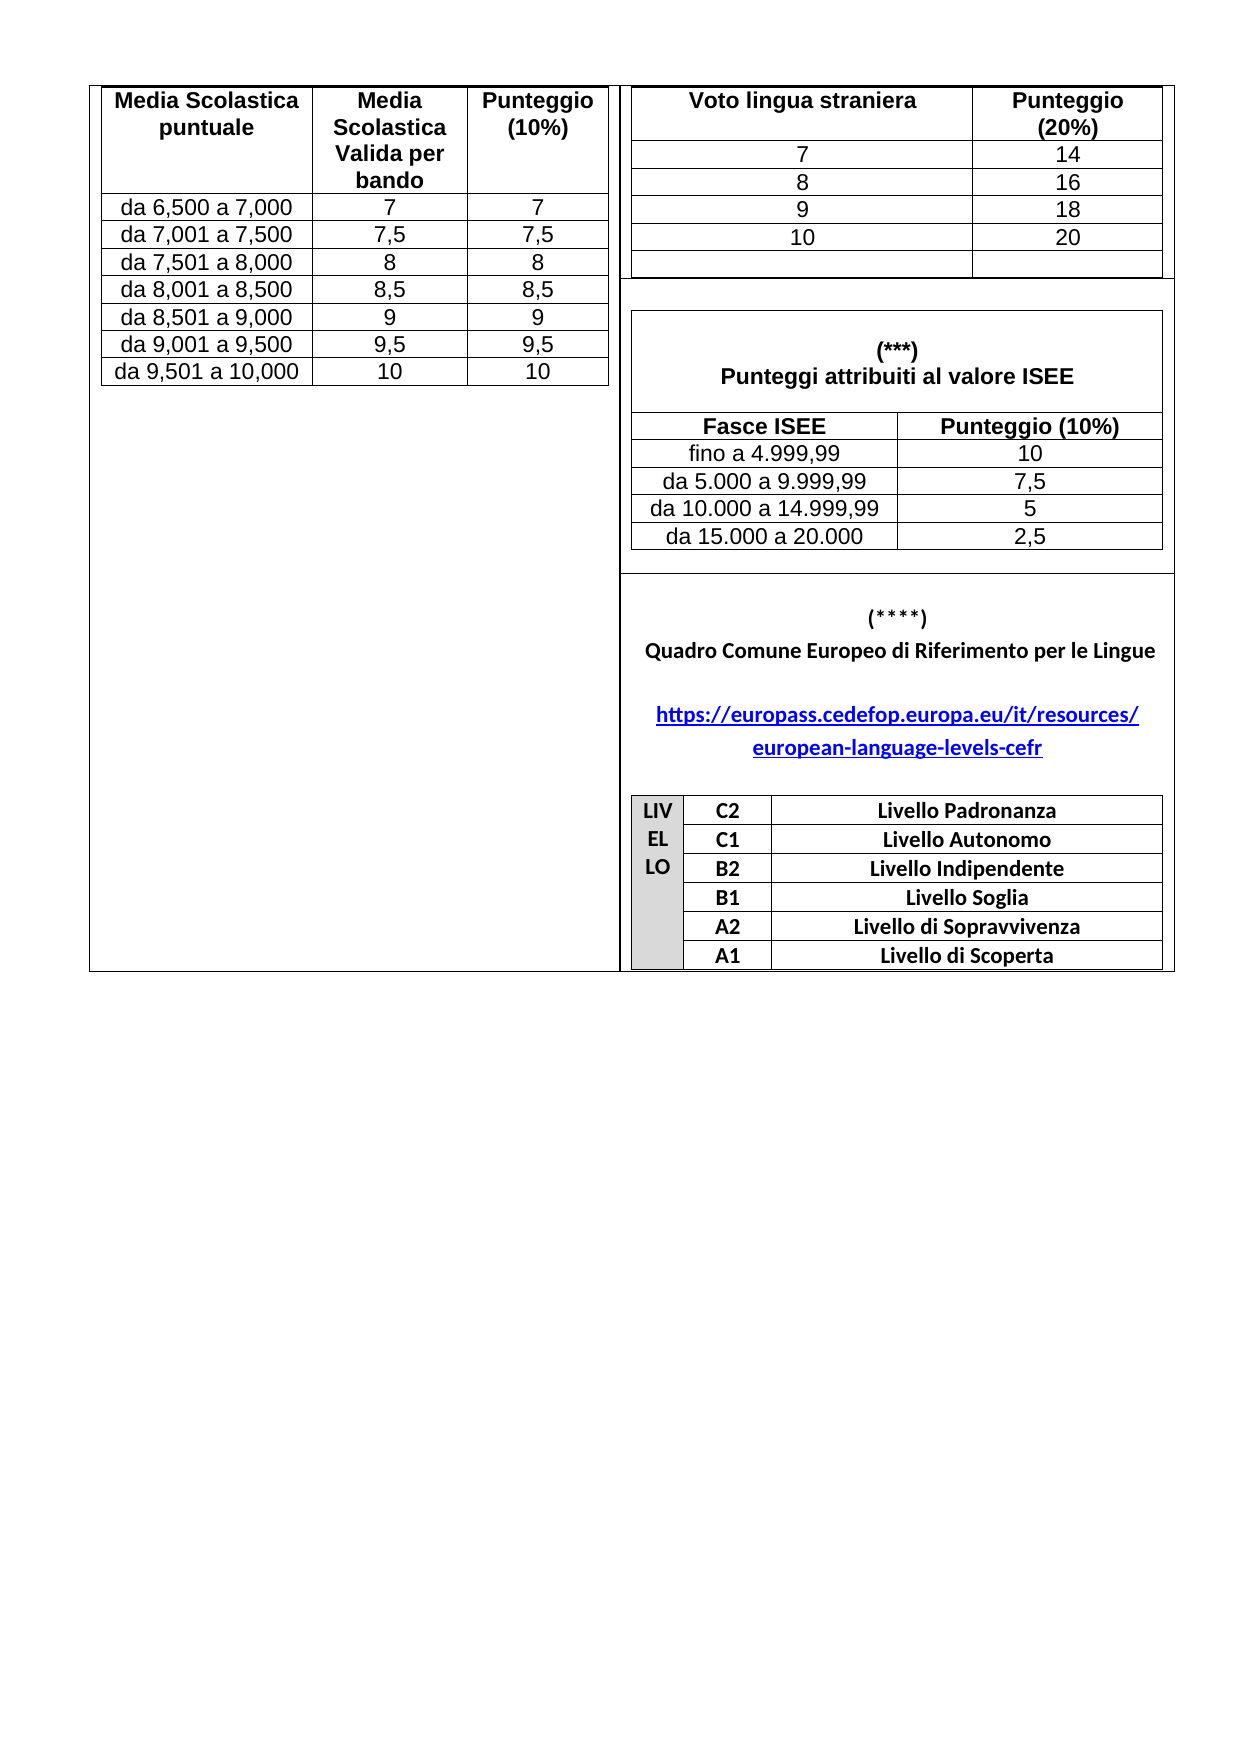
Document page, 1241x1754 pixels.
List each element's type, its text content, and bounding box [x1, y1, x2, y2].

table_header [632, 251, 972, 277]
table_header [90, 86, 619, 971]
table_cell [621, 279, 1174, 573]
table_header [1163, 86, 1174, 278]
table_header [973, 251, 1162, 277]
table_header [632, 169, 972, 195]
table_header [973, 88, 1162, 140]
table_header [973, 169, 1162, 195]
table_header [973, 224, 1162, 250]
table_header [632, 196, 972, 223]
table_header [973, 141, 1162, 168]
table_header [632, 141, 972, 168]
table_header [632, 224, 972, 250]
table_header [632, 88, 972, 140]
table_header [973, 196, 1162, 223]
table_header [621, 86, 631, 278]
table_cell (****) Quadro Comune Europeo di Riferimento per le Lingue https://europass.cedefop.europa.eu/it/resources/european-language-levels-cefr [621, 574, 1174, 971]
